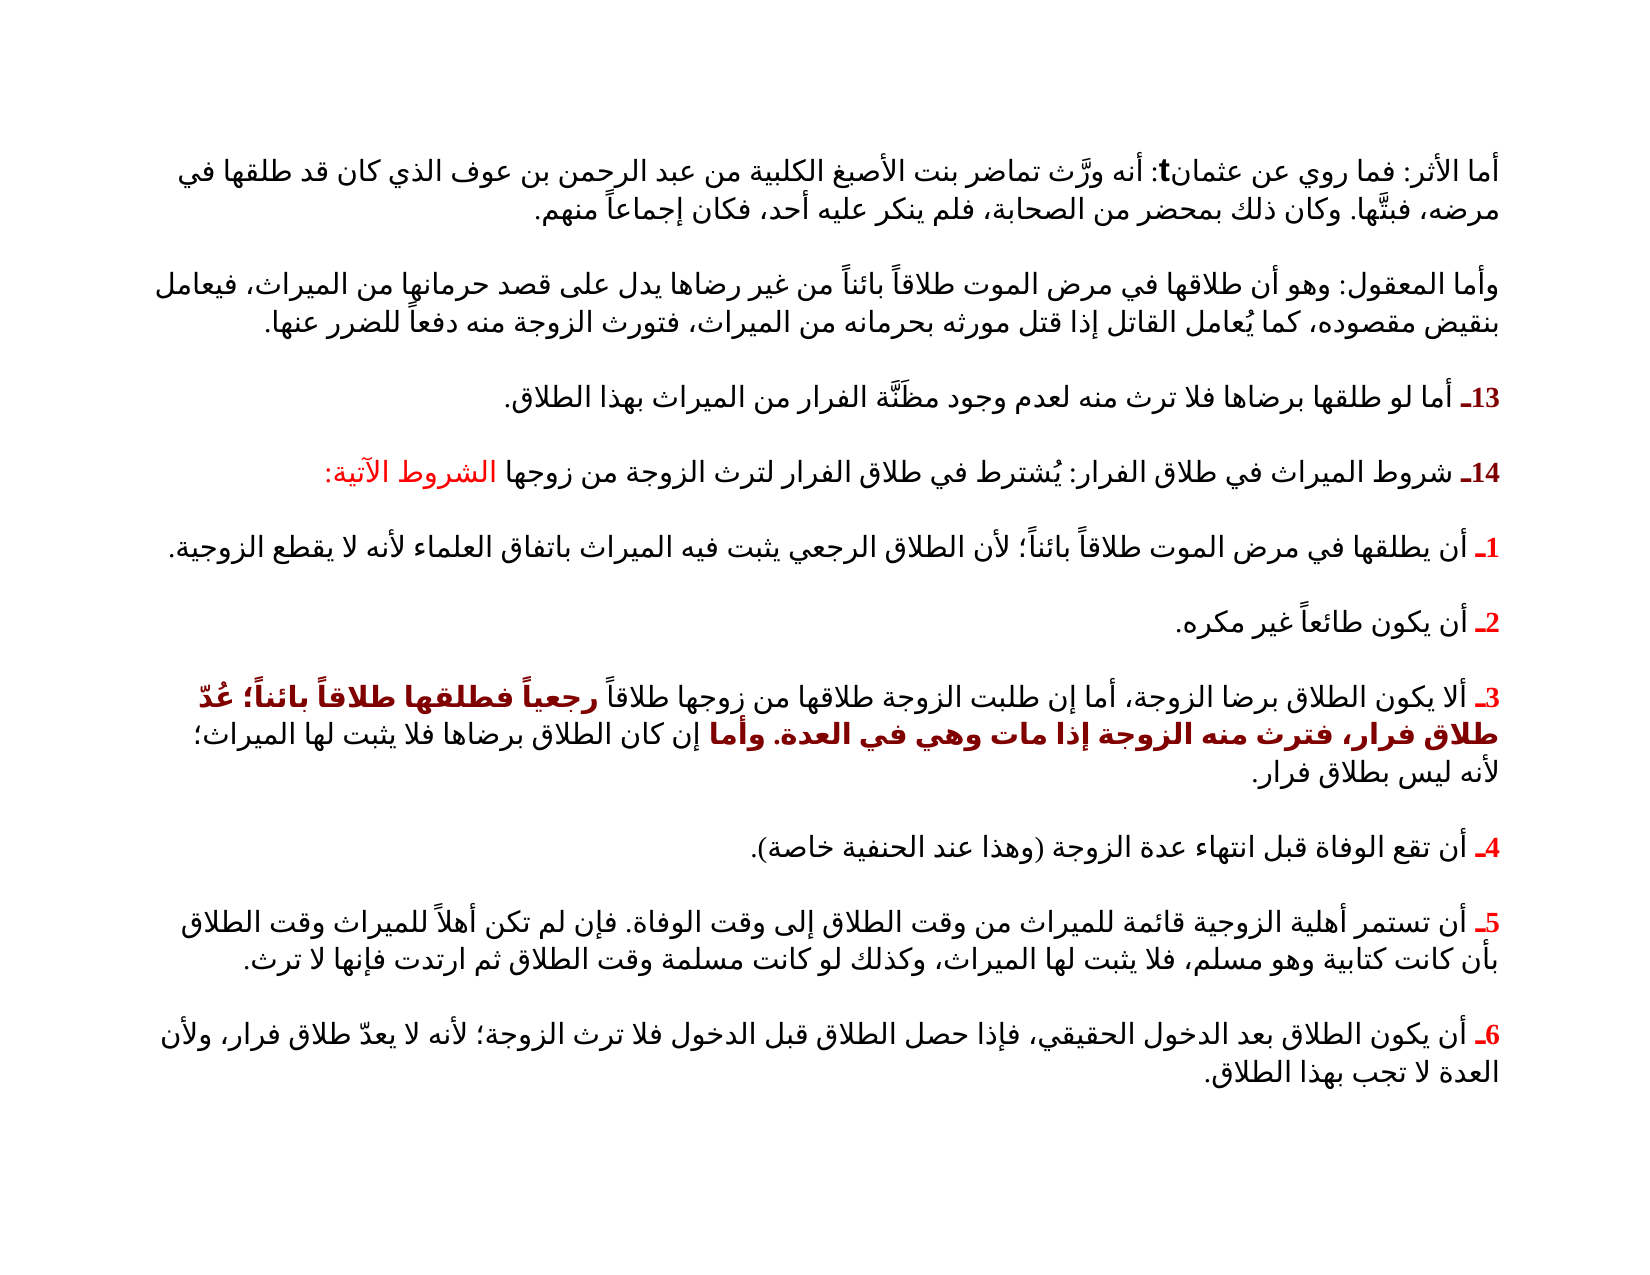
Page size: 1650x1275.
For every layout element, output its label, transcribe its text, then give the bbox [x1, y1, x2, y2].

text 3ـ ألا يكون الطلاق برضا الزوجة، أما إن طلبت الزوجة طلاقها من زوجها طلاقاً رجعياً فطلقها طلاقاً بائناً؛ عُدّ طلاق فرار، فترث منه الزوجة إذا مات وهي في العدة. وأما إن كان الطلاق برضاها فلا يثبت لها الميراث؛ لأنه ليس بطلاق فرار. [150, 676, 1500, 788]
text وأما المعقول: وهو أن طلاقها في مرض الموت طلاقاً بائناً من غير رضاها يدل على قصد حرمانها من الميراث، فيعامل بنقيض مقصوده، كما يُعامل القاتل إذا قتل مورثه بحرمانه من الميراث، فتورث الزوجة منه دفعاً للضرر عنها. [150, 263, 1500, 338]
text 14ـ شروط الميراث في طلاق الفرار: يُشترط في طلاق الفرار لترث الزوجة من زوجها الشروط الآتية: [150, 451, 1500, 488]
text 13ـ أما لو طلقها برضاها فلا ترث منه لعدم وجود مظَنَّة الفرار من الميراث بهذا الطلاق. [150, 376, 1500, 413]
text 1ـ أن يطلقها في مرض الموت طلاقاً بائناً؛ لأن الطلاق الرجعي يثبت فيه الميراث باتفاق العلماء لأنه لا يقطع الزوجية. [150, 526, 1500, 563]
text 5ـ أن تستمر أهلية الزوجية قائمة للميراث من وقت الطلاق إلى وقت الوفاة. فإن لم تكن أهلاً للميراث وقت الطلاق بأن كانت كتابية وهو مسلم، فلا يثبت لها الميراث، وكذلك لو كانت مسلمة وقت الطلاق ثم ارتدت فإنها لا ترث. [150, 901, 1500, 976]
text 2ـ أن يكون طائعاً غير مكره. [150, 601, 1500, 638]
text أما الأثر: فما روي عن عثمانt: أنه ورَّث تماضر بنت الأصبغ الكلبية من عبد الرحمن بن عوف الذي كان قد طلقها في مرضه، فبتَّها. وكان ذلك بمحضر من الصحابة، فلم ينكر عليه أحد، فكان إجماعاً منهم. [150, 150, 1500, 226]
text 6ـ أن يكون الطلاق بعد الدخول الحقيقي، فإذا حصل الطلاق قبل الدخول فلا ترث الزوجة؛ لأنه لا يعدّ طلاق فرار، ولأن العدة لا تجب بهذا الطلاق. [150, 1013, 1500, 1088]
text 4ـ أن تقع الوفاة قبل انتهاء عدة الزوجة (وهذا عند الحنفية خاصة). [150, 826, 1500, 863]
